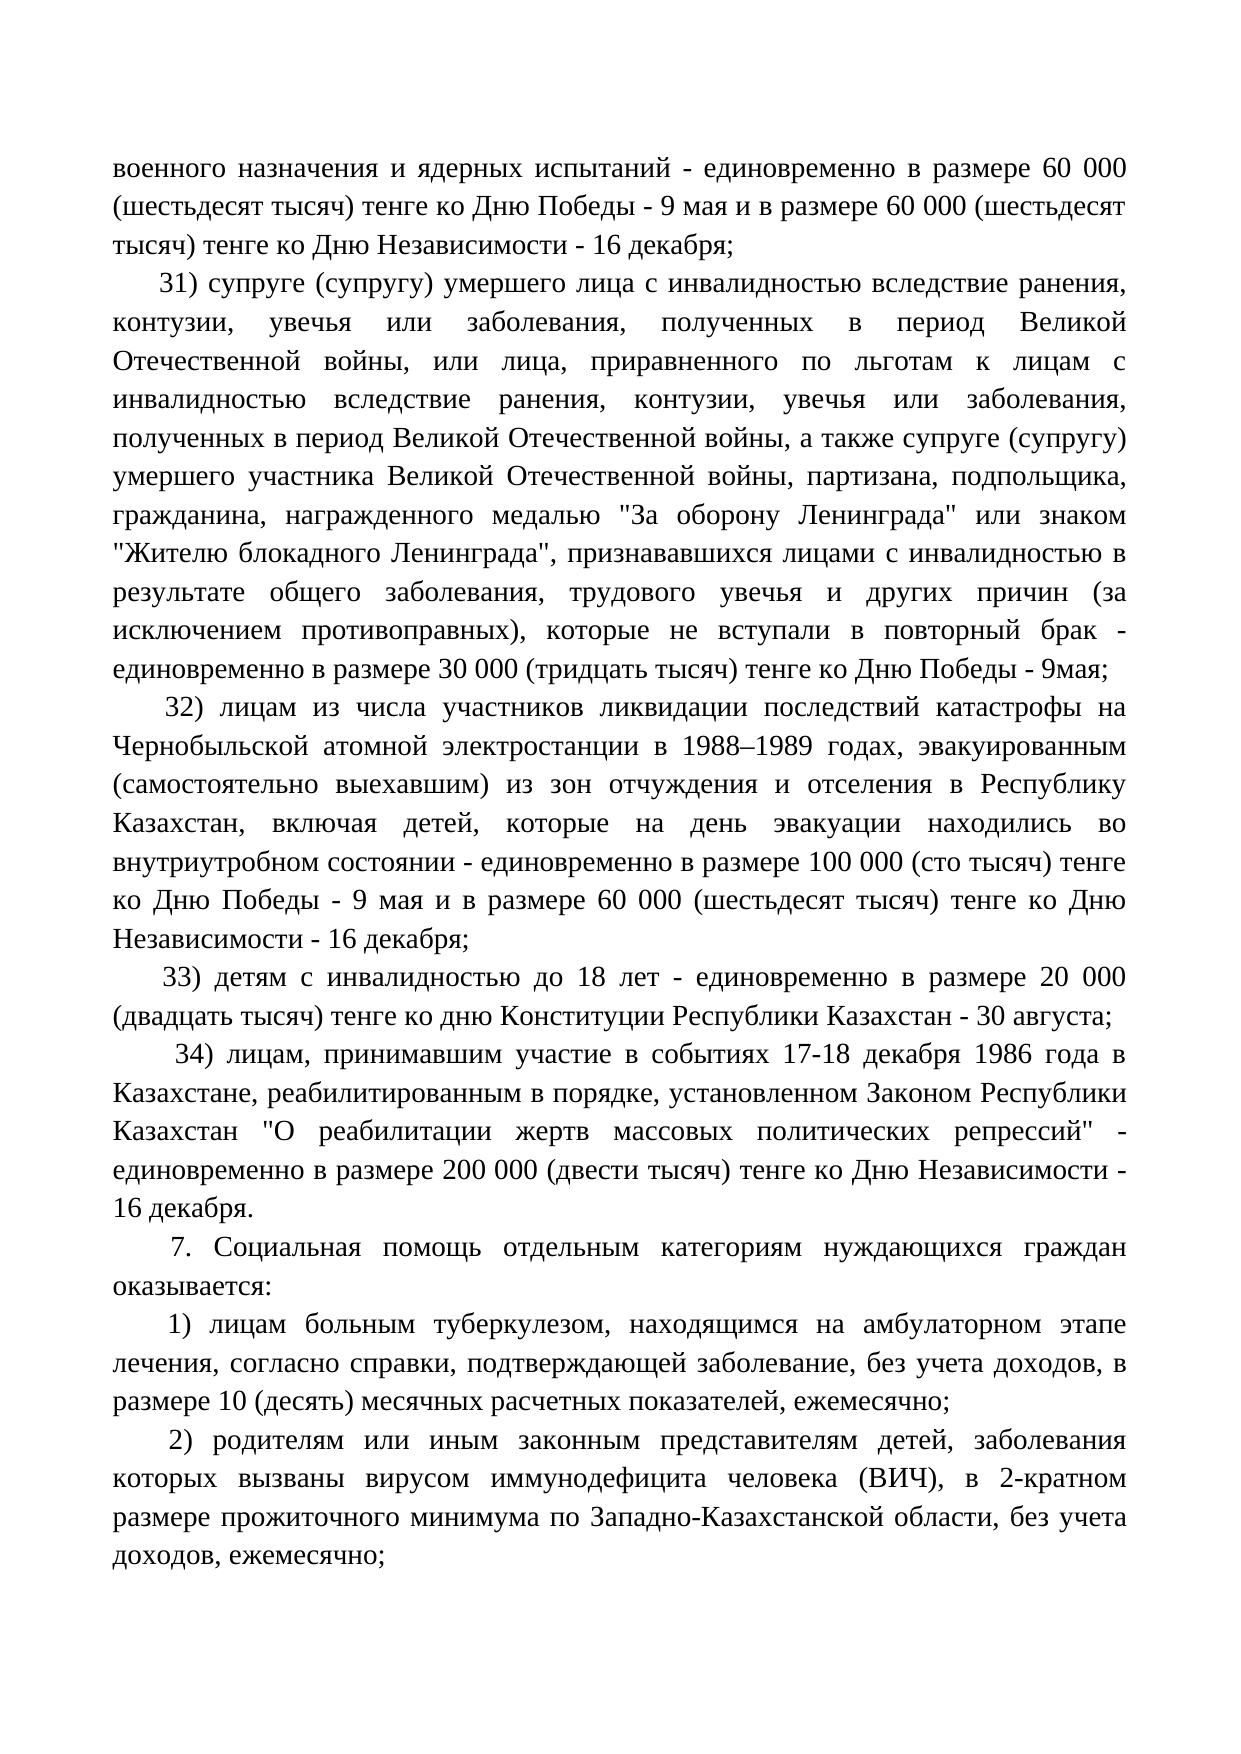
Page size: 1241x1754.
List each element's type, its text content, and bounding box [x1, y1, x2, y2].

text 33) детям с инвалидностью до 18 лет - единовременно в размере 20 000 (двадцать тысяч) тенге ко дню Конституции Республики Казахстан - 30 августа; [112, 959, 1128, 1031]
text 32) лицам из числа участников ликвидации последствий катастрофы на Чернобыльской атомной электростанции в 1988–1989 годах, эвакуированным (самостоятельно выехавшим) из зон отчуждения и отселения в Республику Казахстан, включая детей, которые на день эвакуации находились во внутриутробном состоянии - единовременно в размере 100 000 (сто тысяч) тенге ко Дню Победы - 9 мая и в размере 60 000 (шестьдесят тысяч) тенге ко Дню Независимости - 16 декабря; [112, 689, 1128, 954]
text 31) супруге (супругу) умершего лица с инвалидностью вследствие ранения, контузии, увечья или заболевания, полученных в период Великой Отечественной войны, или лица, приравненного по льготам к лицам с инвалидностью вследствие ранения, контузии, увечья или заболевания, полученных в период Великой Отечественной войны, а также супруге (супругу) умершего участника Великой Отечественной войны, партизана, подпольщика, гражданина, награжденного медалью "За оборону Ленинграда" или знаком "Жителю блокадного Ленинграда", признававшихся лицами с инвалидностью в результате общего заболевания, трудового увечья и других причин (за исключением противоправных), которые не вступали в повторный брак - единовременно в размере 30 000 (тридцать тысяч) тенге ко Дню Победы - 9мая; [112, 266, 1128, 684]
text 7. Социальная помощь отдельным категориям нуждающихся граждан оказывается: [112, 1229, 1128, 1301]
text 2) родителям или иным законным представителям детей, заболевания которых вызваны вирусом иммунодефицита человека (ВИЧ), в 2-кратном размере прожиточного минимума по Западно-Казахстанской области, без учета доходов, ежемесячно; [112, 1422, 1128, 1571]
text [112, 150, 1128, 261]
text 1) лицам больным туберкулезом, находящимся на амбулаторном этапе лечения, согласно справки, подтверждающей заболевание, без учета доходов, в размере 10 (десять) месячных расчетных показателей, ежемесячно; [112, 1306, 1128, 1417]
text 34) лицам, принимавшим участие в событиях 17-18 декабря 1986 года в Казахстане, реабилитированным в порядке, установленном Законом Республики Казахстан "О реабилитации жертв массовых политических репрессий" - единовременно в размере 200 000 (двести тысяч) тенге ко Дню Независимости - 16 декабря. [112, 1036, 1128, 1224]
